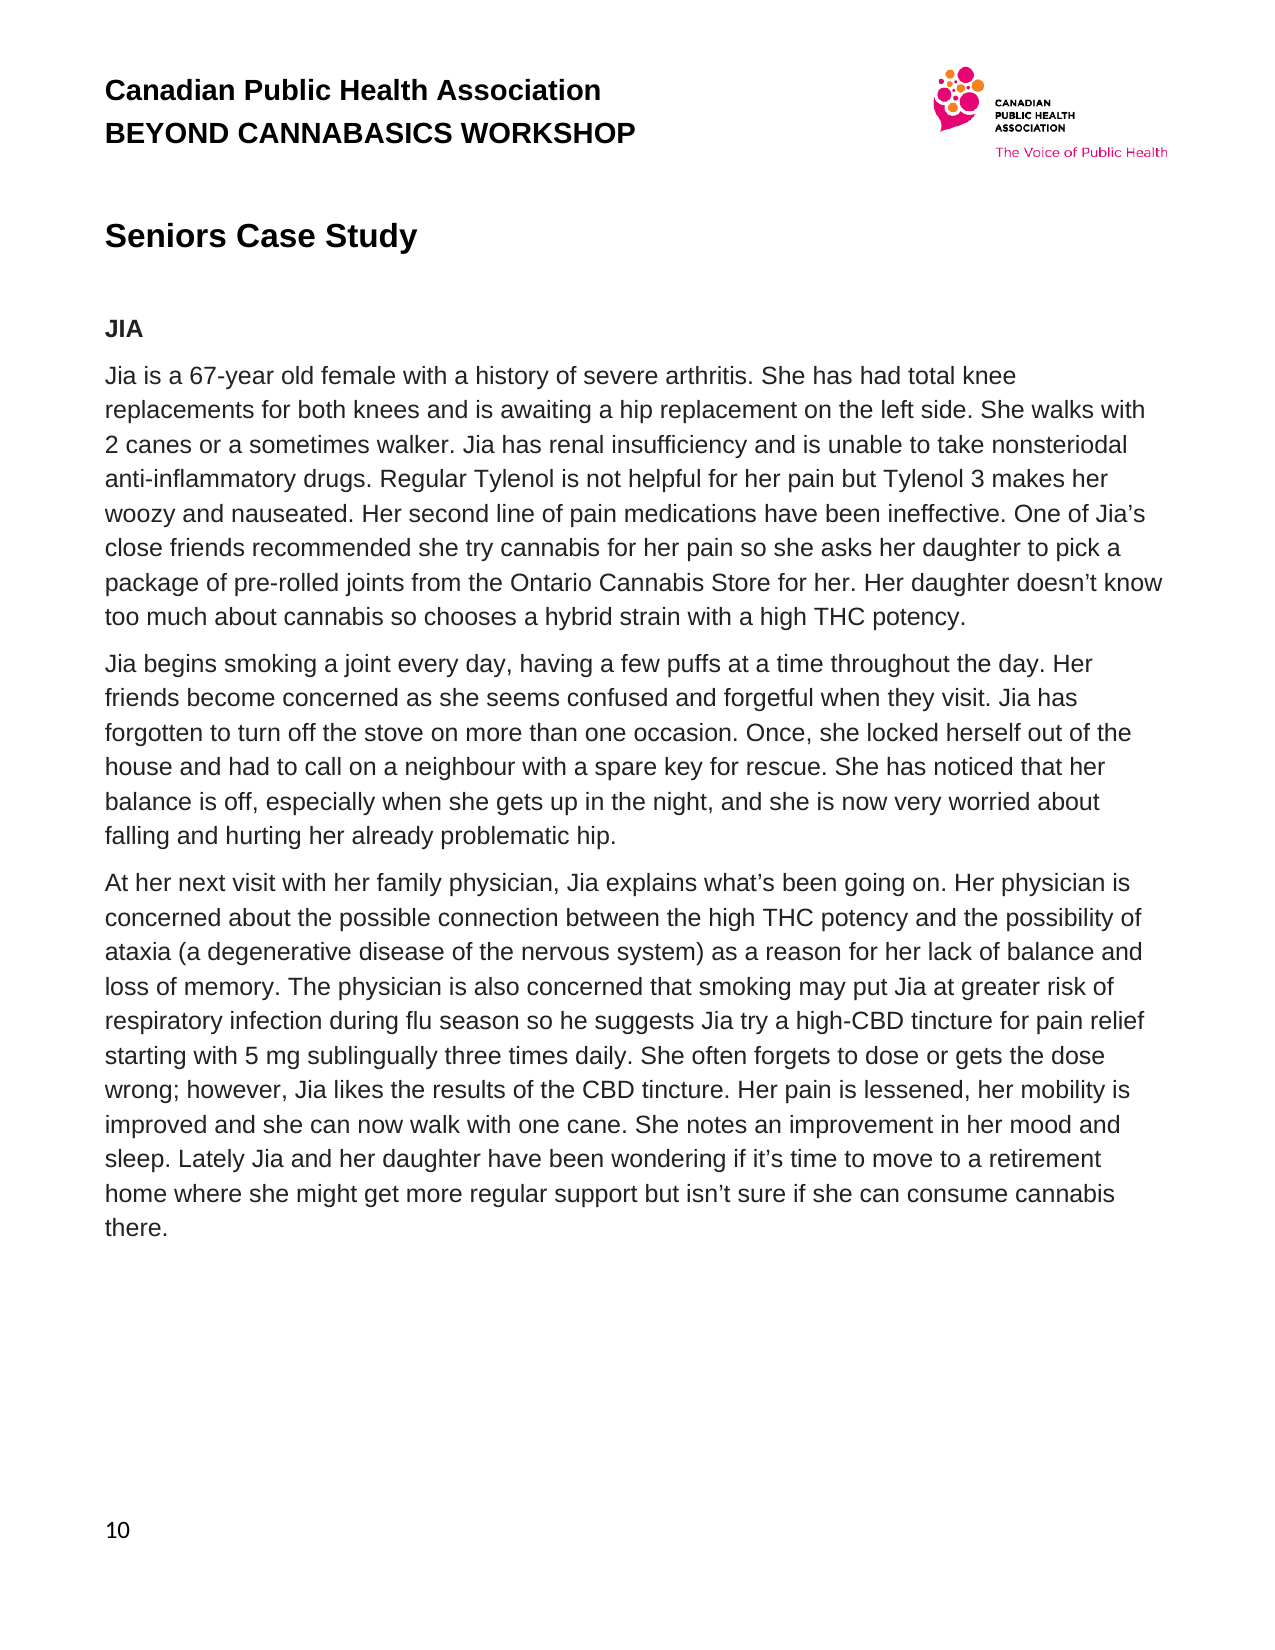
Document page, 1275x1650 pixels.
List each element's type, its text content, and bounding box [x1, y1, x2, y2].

text Jia is a 67-year old female with a history of severe arthritis. She has had total knee replacements for both knees and is awaiting a hip replacement on the left side. She walks with 2 canes or a sometimes walker. Jia has renal insufficiency and is unable to take nonsteriodal anti-inflammatory drugs. Regular Tylenol is not helpful for her pain but Tylenol 3 makes her woozy and nauseated. Her second line of pain medications have been ineffective. One of Jia’s close friends recommended she try cannabis for her pain so she asks her daughter to pick a package of pre-rolled joints from the Ontario Cannabis Store for her. Her daughter doesn’t know too much about cannabis so chooses a hybrid strain with a high THC potency. [104, 361, 1168, 631]
text JIA [104, 314, 1168, 342]
picture [933, 66, 1167, 157]
text Jia begins smoking a joint every day, having a few puffs at a time throughout the day. Her friends become concerned as she seems confused and forgetful when they visit. Jia has forgotten to turn off the stove on more than one occasion. Once, she locked herself out of the house and had to call on a neighbour with a spare key for rescue. She has noticed that her balance is off, especially when she gets up in the night, and she is now very worried about falling and hurting her already problematic hip. [104, 649, 1168, 850]
text Seniors Case Study [104, 223, 1168, 254]
text At her next visit with her family physician, Jia explains what’s been going on. Her physician is concerned about the possible connection between the high THC potency and the possibility of ataxia (a degenerative disease of the nervous system) as a reason for her lack of balance and loss of memory. The physician is also concerned that smoking may put Jia at greater risk of respiratory infection during flu season so he suggests Jia try a high-CBD tincture for pain relief starting with 5 mg sublingually three times daily. She often forgets to dose or gets the dose wrong; however, Jia likes the results of the CBD tincture. Her pain is lessened, her mobility is improved and she can now walk with one cane. She notes an improvement in her mood and sleep. Lately Jia and her daughter have been wondering if it’s time to move to a retirement home where she might get more regular support but isn’t sure if she can consume cannabis there. [104, 868, 1168, 1242]
